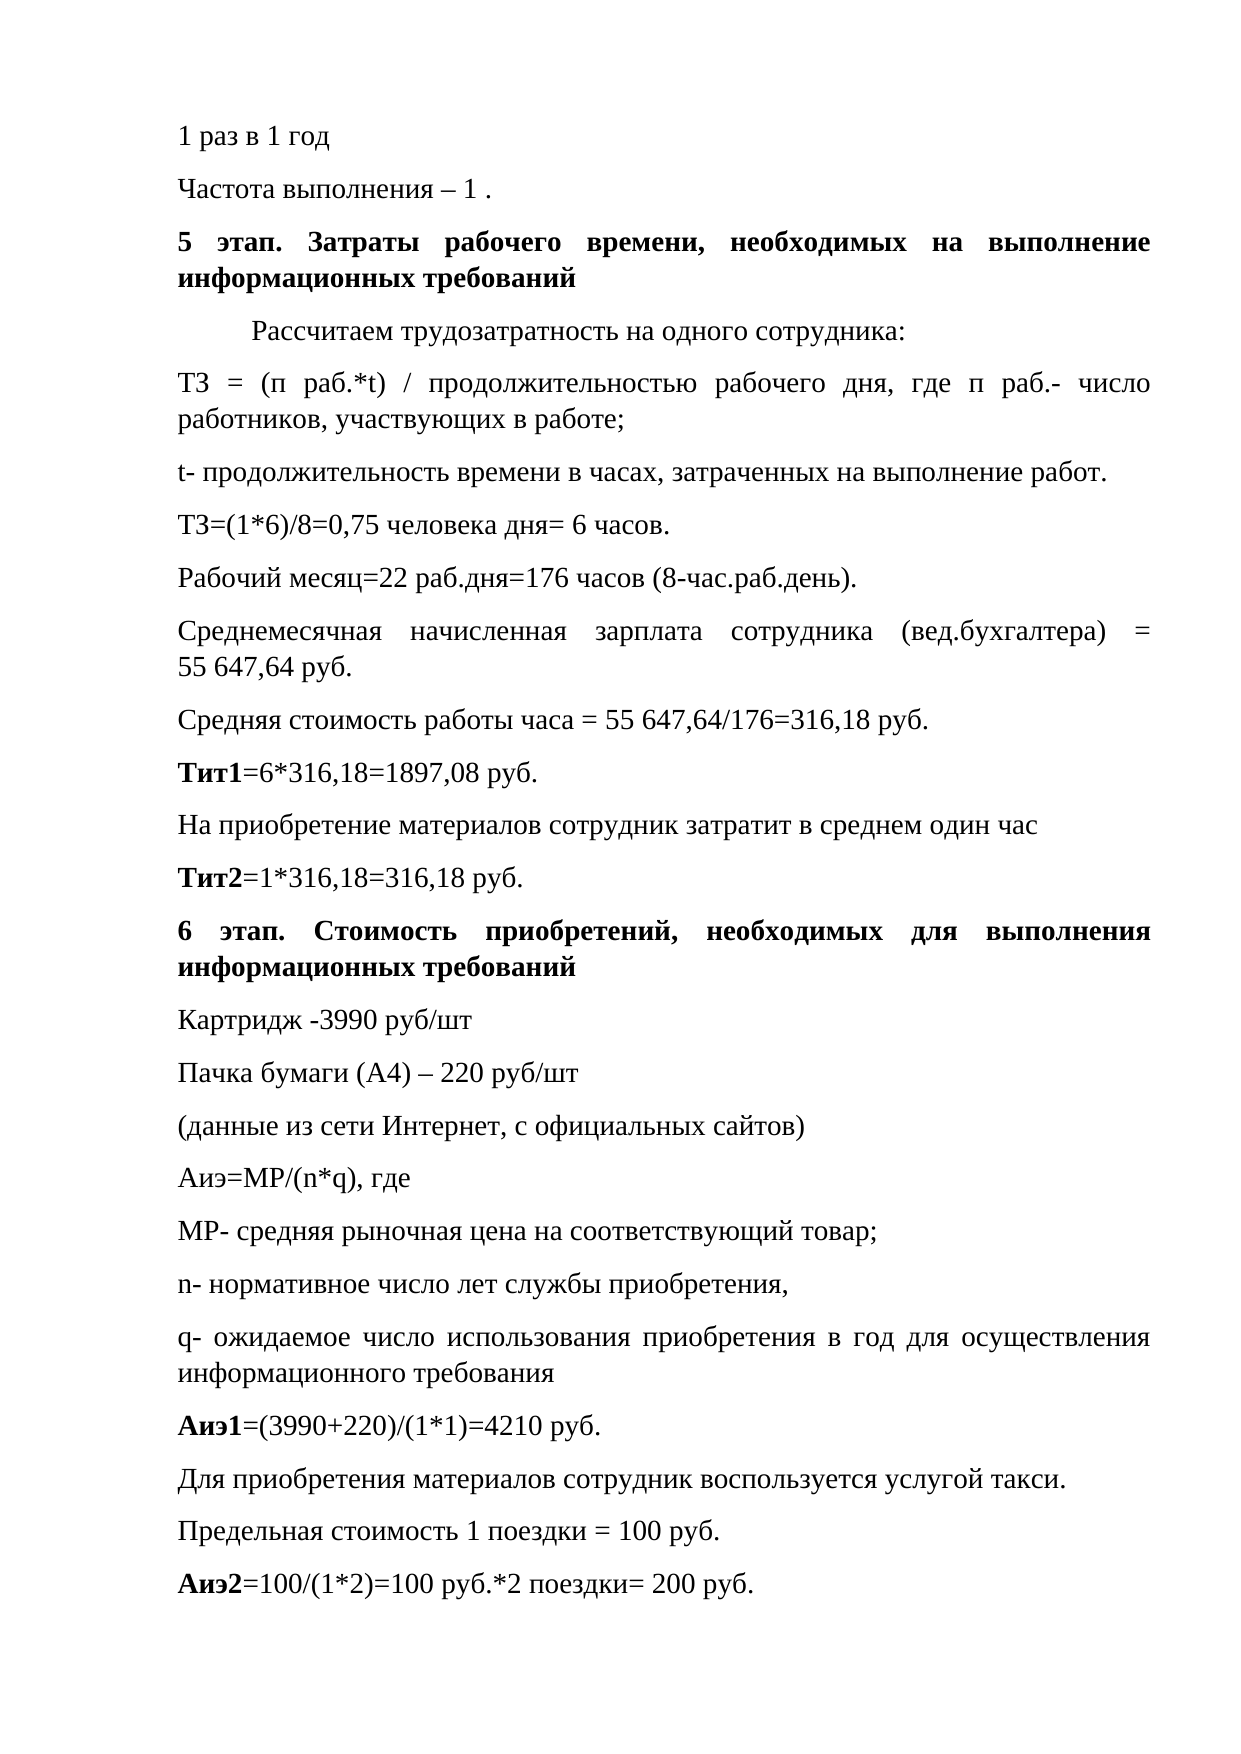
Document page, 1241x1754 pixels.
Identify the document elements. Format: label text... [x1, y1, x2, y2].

text Тит1=6*316,18=1897,08 руб. [177, 755, 1152, 788]
text Рассчитаем трудозатратность на одного сотрудника: [177, 313, 1152, 346]
text Пачка бумаги (А4) – 220 руб/шт [177, 1055, 1152, 1088]
text n- нормативное число лет службы приобретения, [177, 1266, 1152, 1300]
text На приобретение материалов сотрудник затратит в среднем один час [177, 807, 1152, 841]
text 5 этап. Затраты рабочего времени, необходимых на выполнение информационных требований [177, 224, 1152, 293]
text Картридж -3990 руб/шт [177, 1002, 1152, 1036]
text ТЗ = (п раб.*t) / продолжительностью рабочего дня, где п раб.- число работников, участвующих в работе; [177, 366, 1152, 435]
text МР- средняя рыночная цена на соответствующий товар; [177, 1213, 1152, 1247]
text Для приобретения материалов сотрудник воспользуется услугой такси. [177, 1461, 1152, 1494]
text t- продолжительность времени в часах, затраченных на выполнение работ. [177, 454, 1152, 488]
text Тит2=1*316,18=316,18 руб. [177, 860, 1152, 894]
text Среднемесячная начисленная зарплата сотрудника (вед.бухгалтера) = 55 647,64 руб. [177, 613, 1152, 683]
text Рабочий месяц=22 раб.дня=176 часов (8-час.раб.день). [177, 560, 1152, 594]
text 1 раз в 1 год [177, 118, 1152, 152]
text Средняя стоимость работы часа = 55 647,64/176=316,18 руб. [177, 702, 1152, 735]
text q- ожидаемое число использования приобретения в год для осуществления информационного требования [177, 1319, 1152, 1389]
text Частота выполнения – 1 . [177, 171, 1152, 204]
text 6 этап. Стоимость приобретений, необходимых для выполнения информационных требований [177, 913, 1152, 983]
text Предельная стоимость 1 поездки = 100 руб. [177, 1513, 1152, 1547]
text (данные из сети Интернет, с официальных сайтов) [177, 1108, 1152, 1141]
text ТЗ=(1*6)/8=0,75 человека дня= 6 часов. [177, 507, 1152, 541]
text Аиэ=МР/(n*q), где [177, 1161, 1152, 1194]
text Аиэ2=100/(1*2)=100 руб.*2 поездки= 200 руб. [177, 1566, 1152, 1600]
text Аиэ1=(3990+220)/(1*1)=4210 руб. [177, 1408, 1152, 1441]
